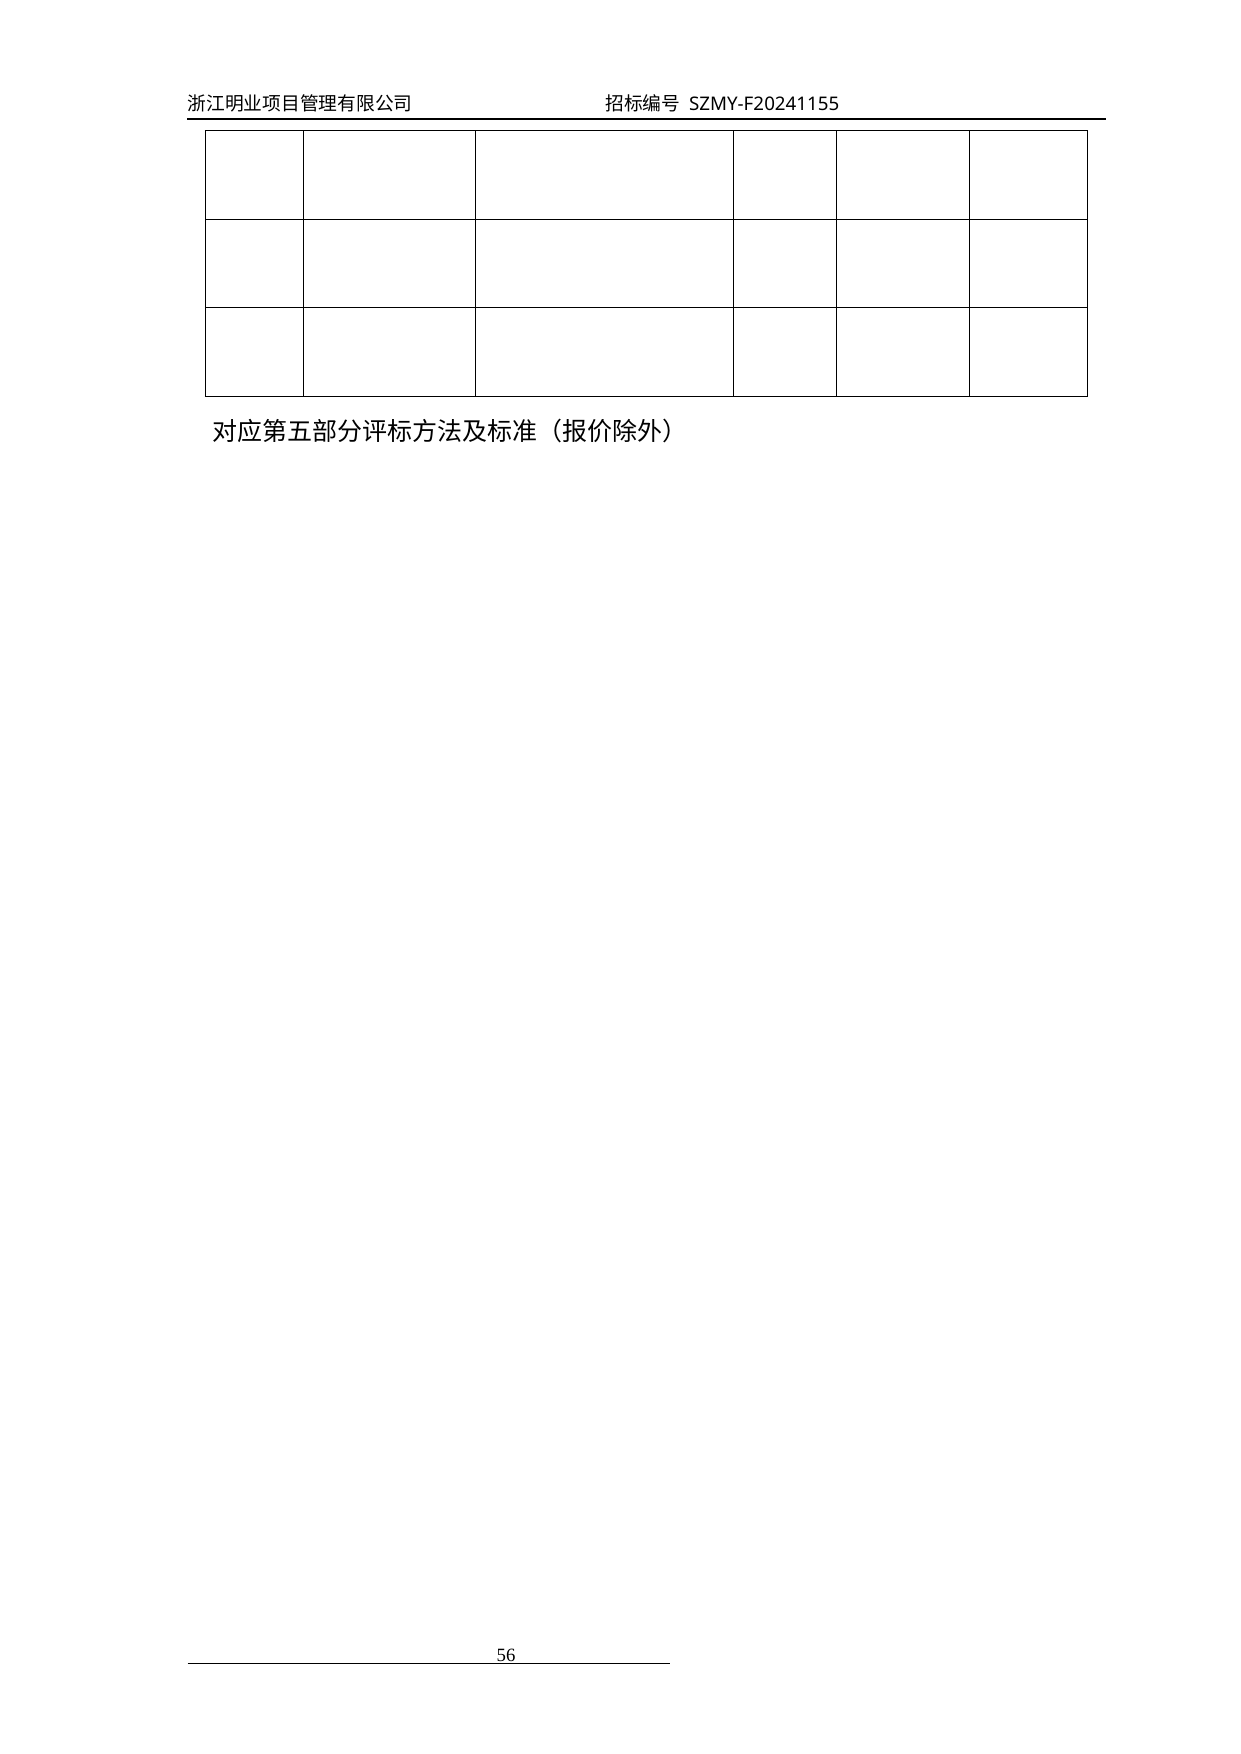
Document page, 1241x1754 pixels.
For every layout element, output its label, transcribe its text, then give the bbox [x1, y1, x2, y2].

text 对应第五部分评标方法及标准（报价除外） [187, 397, 1106, 462]
table_cell [304, 131, 475, 219]
table_cell [304, 308, 475, 396]
table_cell [206, 308, 303, 396]
table_cell [970, 131, 1087, 219]
table_cell [734, 308, 836, 396]
table_cell [734, 220, 836, 307]
table_cell [304, 220, 475, 307]
table_cell [837, 220, 969, 307]
table_cell [476, 131, 733, 219]
table_cell [206, 131, 303, 219]
table_cell [476, 220, 733, 307]
table_cell [970, 220, 1087, 307]
table_cell [206, 220, 303, 307]
table_cell [837, 131, 969, 219]
table_cell [970, 308, 1087, 396]
table_cell [476, 308, 733, 396]
table_cell [734, 131, 836, 219]
table_cell [837, 308, 969, 396]
